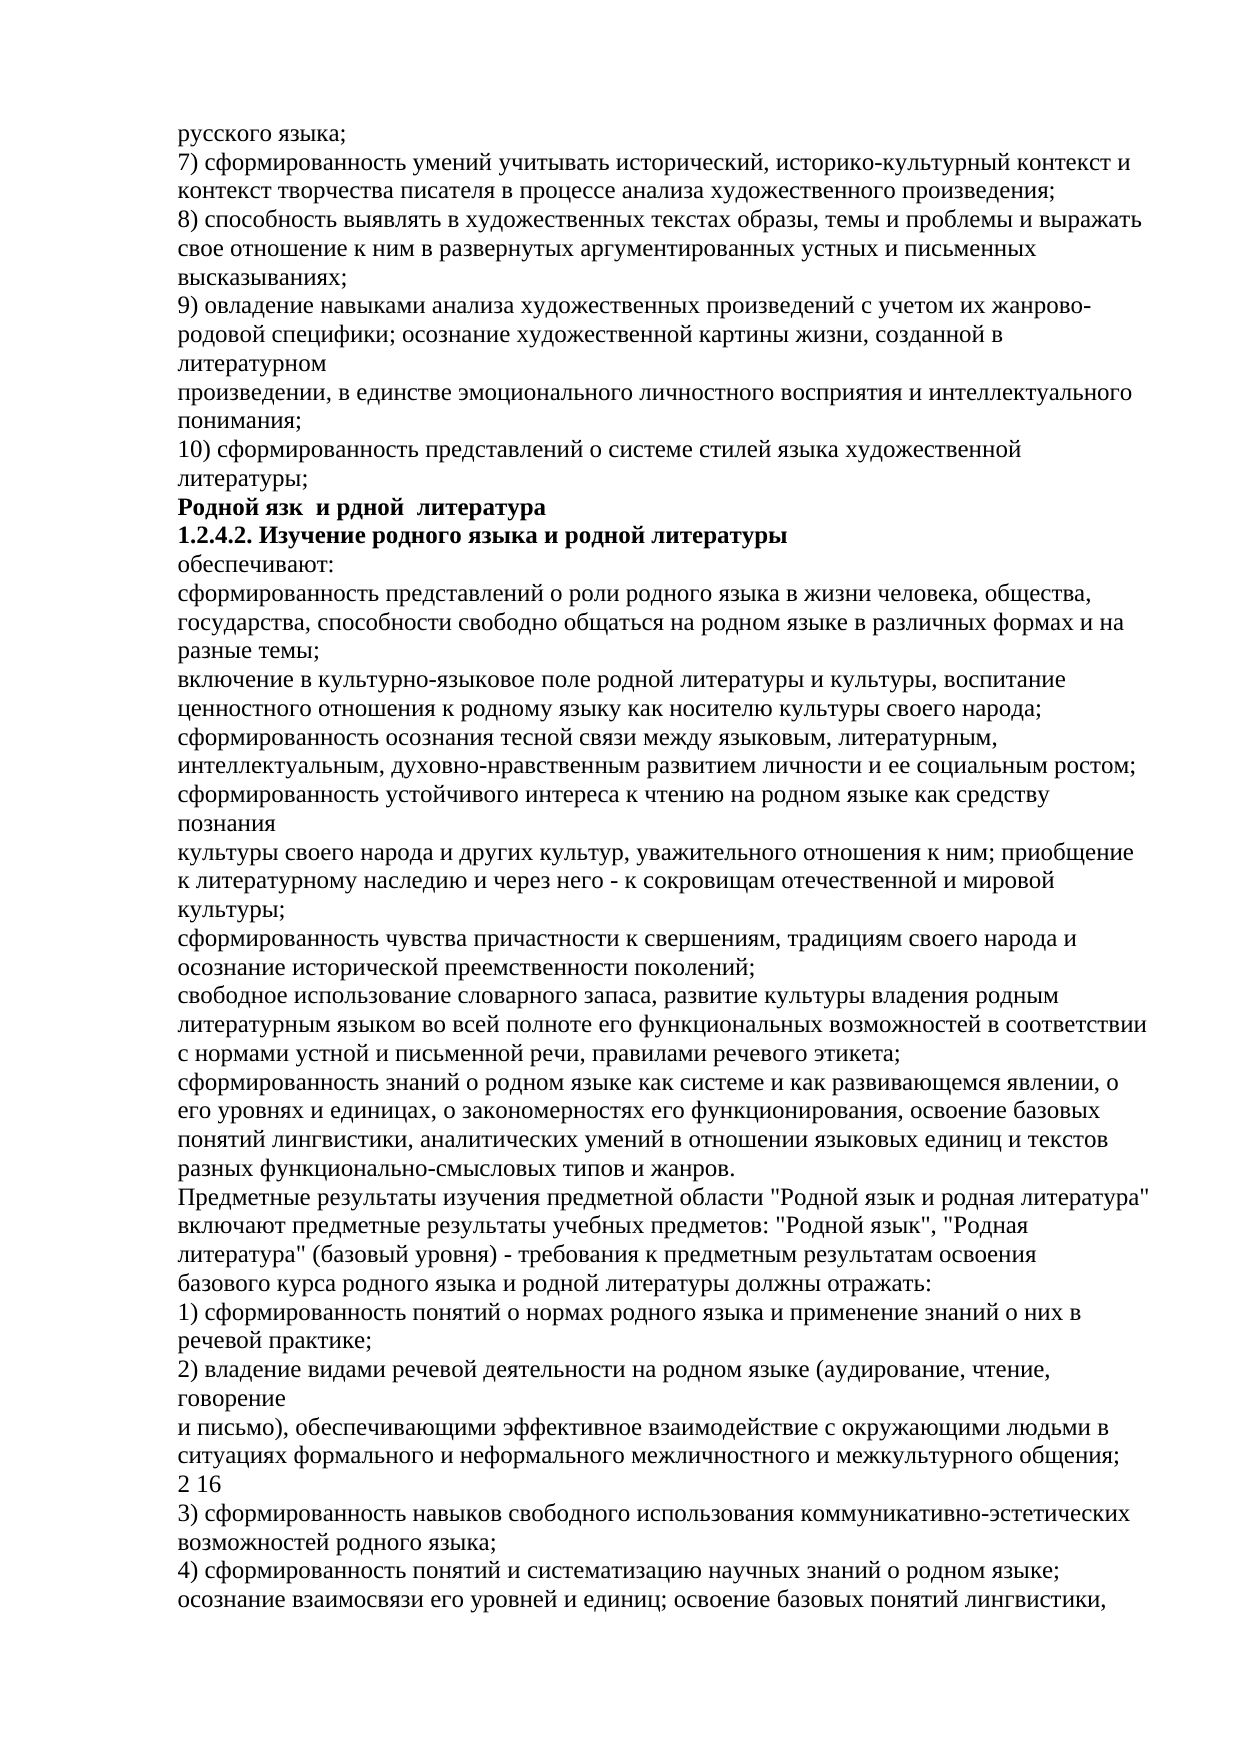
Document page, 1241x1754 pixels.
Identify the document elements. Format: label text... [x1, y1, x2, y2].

text сформированность знаний о родном языке как системе и как развивающемся явлении, о его уровнях и единицах, о закономерностях его функционирования, освоение базовых понятий лингвистики, аналитических умений в отношении языковых единиц и текстов разных функционально-смысловых типов и жанров. [177, 1067, 1152, 1182]
text русского языка; [177, 118, 1152, 147]
text базового курса родного языка и родной литературы должны отражать: [177, 1268, 1152, 1297]
text сформированность представлений о роли родного языка в жизни человека, общества, [177, 578, 1152, 607]
text ценностного отношения к родному языку как носителю культуры своего народа; [177, 693, 1152, 722]
text речевой практике; [177, 1326, 1152, 1354]
text интеллектуальным, духовно-нравственным развитием личности и ее социальным ростом; [177, 751, 1152, 779]
text включают предметные результаты учебных предметов: "Родной язык", "Родная литература" (базовый уровня) - требования к предметным результатам освоения [177, 1211, 1152, 1268]
text произведении, в единстве эмоционального личностного восприятия и интеллектуального [177, 377, 1152, 406]
text 3) сформированность навыков свободного использования коммуникативно-эстетических [177, 1498, 1152, 1527]
text родовой специфики; осознание художественной картины жизни, созданной в литературном [177, 319, 1152, 377]
text сформированность устойчивого интереса к чтению на родном языке как средству познания [177, 779, 1152, 837]
text культуры своего народа и других культур, уважительного отношения к ним; приобщение к литературному наследию и через него - к сокровищам отечественной и мировой культуры; [177, 837, 1152, 923]
text Предметные результаты изучения предметной области "Родной язык и родная литература" [177, 1182, 1152, 1211]
text 10) сформированность представлений о системе стилей языка художественной литературы; [177, 434, 1152, 492]
text свое отношение к ним в развернутых аргументированных устных и письменных [177, 233, 1152, 262]
text разные темы; [177, 636, 1152, 664]
text 2) владение видами речевой деятельности на родном языке (аудирование, чтение, говорение [177, 1354, 1152, 1412]
text 7) сформированность умений учитывать исторический, историко-культурный контекст и [177, 147, 1152, 176]
text осознание взаимосвязи его уровней и единиц; освоение базовых понятий лингвистики, [177, 1584, 1152, 1613]
text обеспечивают: [177, 549, 1152, 578]
text 1) сформированность понятий о нормах родного языка и применение знаний о них в [177, 1297, 1152, 1326]
text ситуациях формального и неформального межличностного и межкультурного общения; [177, 1441, 1152, 1469]
text высказываниях; [177, 262, 1152, 291]
text и письмо), обеспечивающими эффективное взаимодействие с окружающими людьми в [177, 1412, 1152, 1441]
text осознание исторической преемственности поколений; [177, 952, 1152, 981]
text сформированность чувства причастности к свершениям, традициям своего народа и [177, 923, 1152, 952]
text государства, способности свободно общаться на родном языке в различных формах и на [177, 607, 1152, 636]
text понимания; [177, 406, 1152, 434]
text 9) овладение навыками анализа художественных произведений с учетом их жанрово- [177, 291, 1152, 319]
text контекст творчества писателя в процессе анализа художественного произведения; [177, 176, 1152, 204]
text 2 16 [177, 1469, 1152, 1498]
text Родной язк и рдной литература [177, 492, 1152, 521]
text 1.2.4.2. Изучение родного языка и родной литературы [177, 521, 1152, 549]
text сформированность осознания тесной связи между языковым, литературным, [177, 722, 1152, 751]
text 8) способность выявлять в художественных текстах образы, темы и проблемы и выражать [177, 204, 1152, 233]
text свободное использование словарного запаса, развитие культуры владения родным [177, 981, 1152, 1009]
text с нормами устной и письменной речи, правилами речевого этикета; [177, 1038, 1152, 1067]
text включение в культурно-языковое поле родной литературы и культуры, воспитание [177, 664, 1152, 693]
text возможностей родного языка; [177, 1527, 1152, 1556]
text 4) сформированность понятий и систематизацию научных знаний о родном языке; [177, 1556, 1152, 1584]
text литературным языком во всей полноте его функциональных возможностей в соответствии [177, 1009, 1152, 1038]
